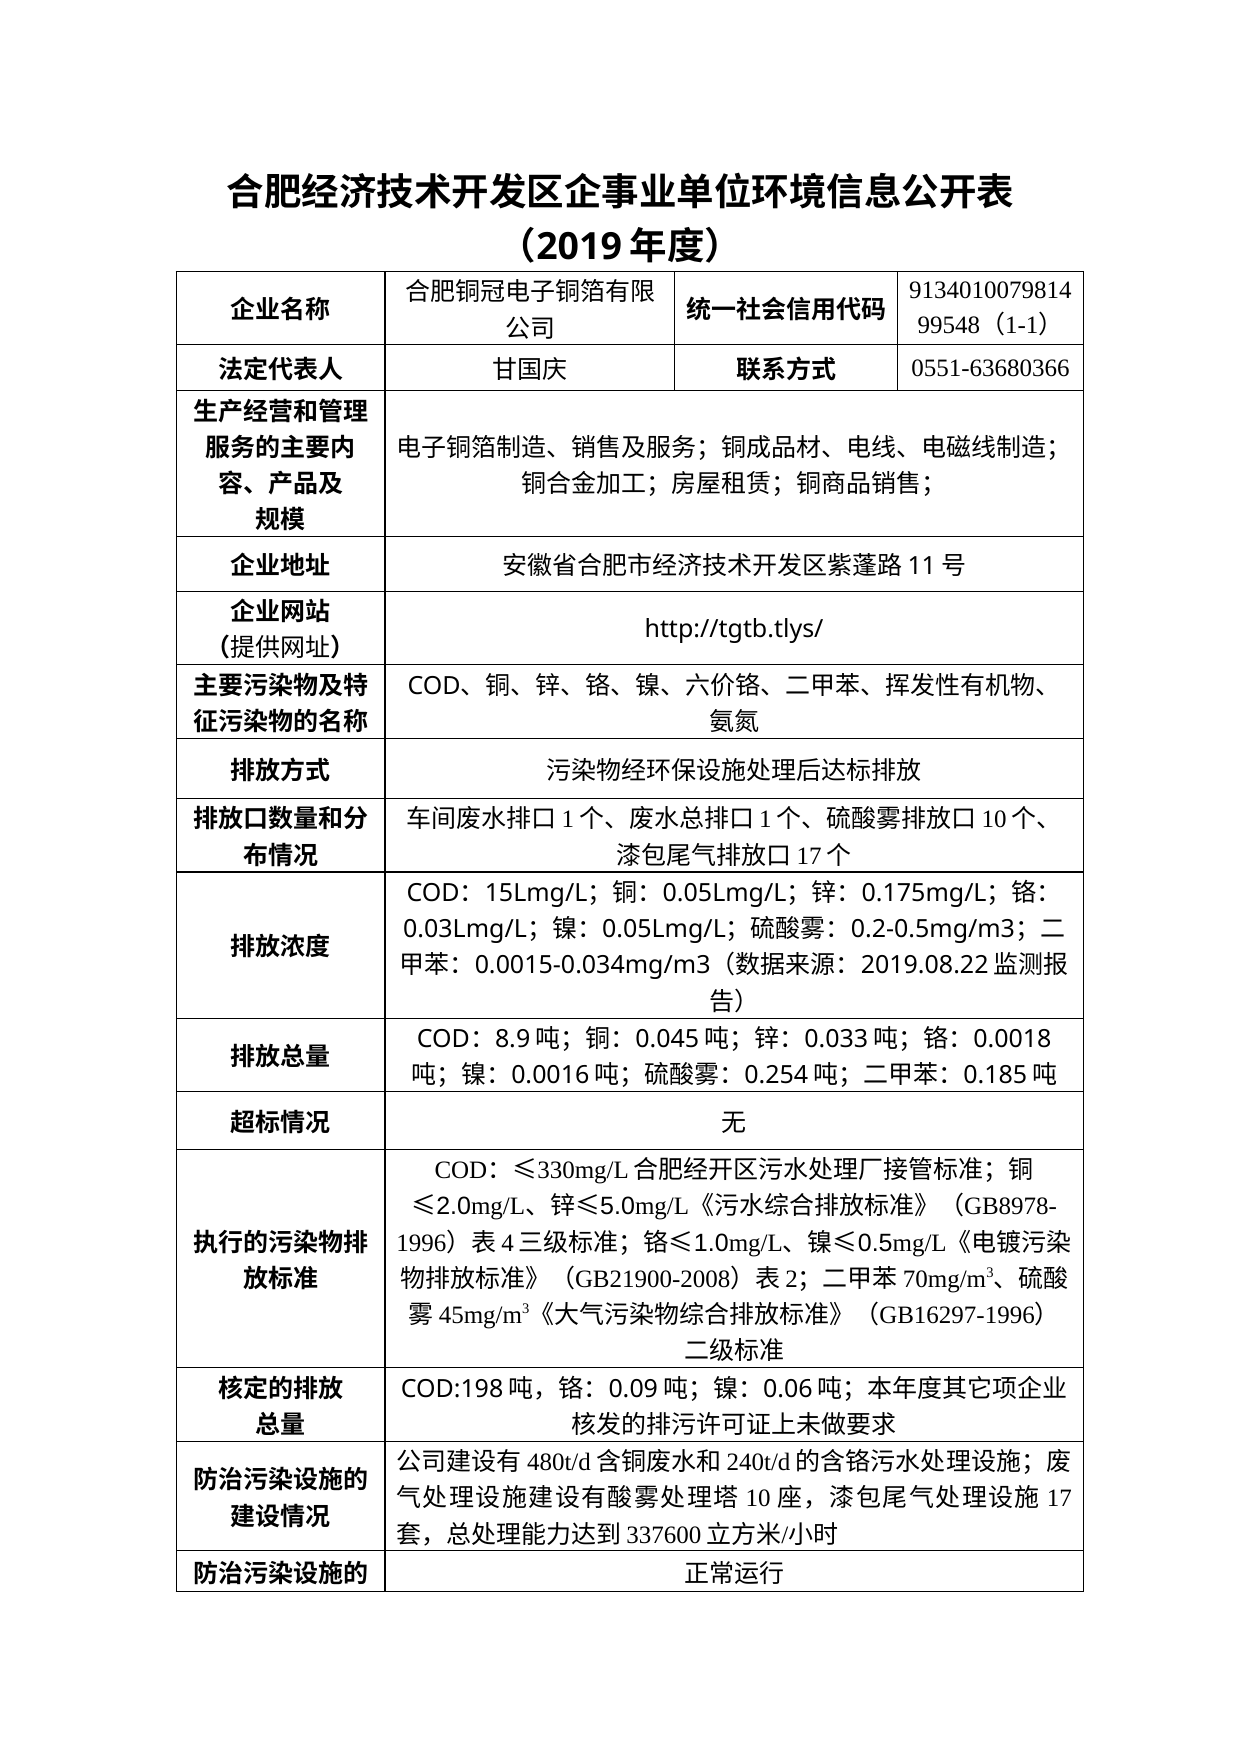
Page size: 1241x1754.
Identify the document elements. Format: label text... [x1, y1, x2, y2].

table_cell 排放口数量和分布情况 [177, 799, 384, 871]
table_cell COD:198吨，铬：0.09吨；镍：0.06吨；本年度其它项企业核发的排污许可证上未做要求 [386, 1368, 1083, 1441]
table_cell 电子铜箔制造、销售及服务；铜成品材、电线、电磁线制造；铜合金加工；房屋租赁；铜商品销售； [386, 391, 1083, 536]
table_cell 法定代表人 [177, 345, 384, 390]
table_cell 车间废水排口1个、废水总排口1个、硫酸雾排放口10个、漆包尾气排放口17个 [386, 799, 1083, 871]
table_cell 联系方式 [675, 345, 897, 390]
table_cell 核定的排放 总量 [177, 1368, 384, 1441]
table_cell 防治污染设施的运行情况 [177, 1551, 384, 1591]
table_cell COD、铜、锌、铬、镍、六价铬、二甲苯、挥发性有机物、氨氮 [386, 665, 1083, 738]
table_cell 企业地址 [177, 537, 384, 591]
table_cell 正常运行 [386, 1551, 1083, 1591]
table_cell http://tgtb.tlys/ [386, 592, 1083, 664]
table_cell 0551-63680366 [898, 345, 1083, 390]
text 合肥经济技术开发区企事业单位环境信息公开表 [187, 162, 1053, 216]
table_cell 公司建设有480t/d含铜废水和240t/d的含铬污水处理设施；废气处理设施建设有酸雾处理塔10座，漆包尾气处理设施17套，总处理能力达到337600立方米/小时 [386, 1442, 1083, 1550]
table_cell 排放总量 [177, 1019, 384, 1091]
table_cell 企业网站 （提供网址） [177, 592, 384, 664]
table_cell 执行的污染物排放标准 [177, 1150, 384, 1367]
table_header 合肥铜冠电子铜箔有限公司 [386, 272, 674, 344]
table_cell 污染物经环保设施处理后达标排放 [386, 739, 1083, 798]
table_cell 排放方式 [177, 739, 384, 798]
table_cell COD：≤330mg/L合肥经开区污水处理厂接管标准；铜≤2.0mg/L、锌≤5.0mg/L《污水综合排放标准》（GB8978-1996）表4三级标准；铬≤1.0mg/L、镍≤0.5mg/L《电镀污染物排放标准》（GB21900-2008）表2；二甲苯70mg/m3、硫酸雾45mg/m3《大气污染物综合排放标准》（GB16297-1996）二级标准 [386, 1150, 1083, 1367]
table_cell 防治污染设施的建设情况 [177, 1442, 384, 1550]
table_cell COD：8.9吨；铜：0.045吨；锌：0.033吨；铬：0.0018吨；镍：0.0016吨；硫酸雾：0.254吨；二甲苯：0.185吨 [386, 1019, 1083, 1091]
table_header 统一社会信用代码 [675, 272, 897, 344]
table_cell 生产经营和管理服务的主要内容、产品及 规模 [177, 391, 384, 536]
table_header 企业名称 [177, 272, 384, 344]
table_cell 安徽省合肥市经济技术开发区紫蓬路11号 [386, 537, 1083, 591]
table_header 913401007981499548（1-1） [898, 272, 1083, 344]
table_cell 超标情况 [177, 1092, 384, 1148]
table_cell 甘国庆 [386, 345, 674, 390]
text （2019年度） [187, 216, 1053, 271]
table_cell 主要污染物及特征污染物的名称 [177, 665, 384, 738]
table_cell COD：15Lmg/L；铜：0.05Lmg/L；锌：0.175mg/L；铬：0.03Lmg/L；镍：0.05Lmg/L；硫酸雾：0.2-0.5mg/m3；二甲苯：0.0015-0.034mg/m3（数据来源：2019.08.22监测报告） [386, 873, 1083, 1017]
table_cell 排放浓度 [177, 873, 384, 1017]
table_cell 无 [386, 1092, 1083, 1148]
